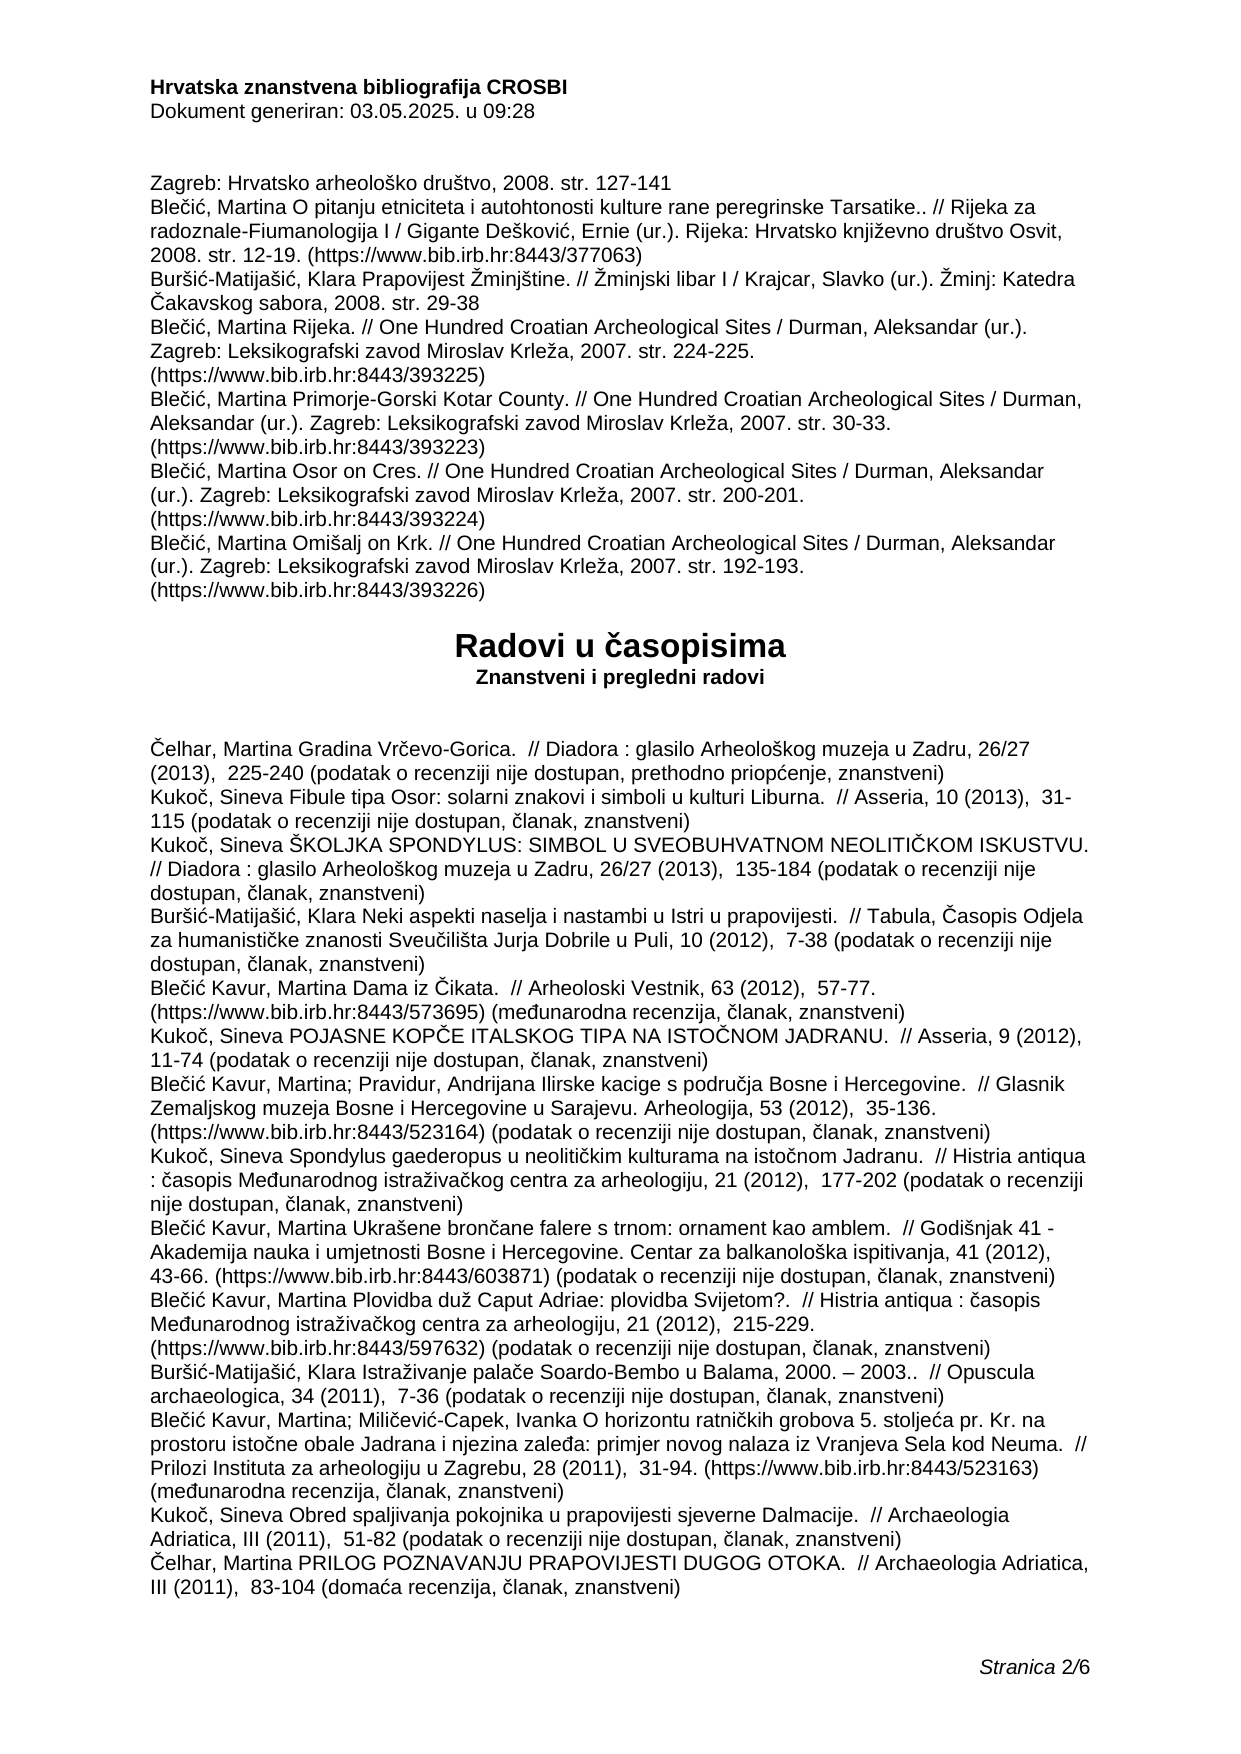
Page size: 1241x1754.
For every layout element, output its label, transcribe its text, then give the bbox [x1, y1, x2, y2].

text Blečić, Martina [150, 315, 1090, 387]
text Blečić Kavur, Martina [150, 1288, 1090, 1359]
text Kukoč, Sineva [150, 784, 1090, 832]
text Čelhar, Martina [150, 1551, 1090, 1599]
text Kukoč, Sineva [150, 1024, 1090, 1072]
text Buršić-Matijašić, Klara [150, 904, 1090, 976]
text Blečić Kavur, Martina [150, 976, 1090, 1024]
text Blečić, Martina [150, 387, 1090, 458]
text Kukoč, Sineva [150, 1503, 1090, 1551]
text Blečić, Martina [150, 530, 1090, 602]
text Blečić, Martina [150, 195, 1090, 267]
text Blečić Kavur, Martina; Pravidur, Andrijana [150, 1072, 1090, 1144]
text Blečić Kavur, Martina [150, 1216, 1090, 1288]
text Buršić-Matijašić, Klara [150, 1359, 1090, 1407]
text Kukoč, Sineva [150, 1144, 1090, 1216]
text Blečić Kavur, Martina; Miličević-Capek, Ivanka [150, 1407, 1090, 1503]
text Kukoč, Sineva [150, 832, 1090, 904]
text Čelhar, Martina [150, 737, 1090, 784]
subtitle Znanstveni i pregledni radovi [150, 665, 1090, 689]
text Buršić-Matijašić, Klara [150, 267, 1090, 315]
subtitle Radovi u časopisima [150, 626, 1090, 665]
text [150, 171, 1090, 195]
text Blečić, Martina [150, 458, 1090, 530]
